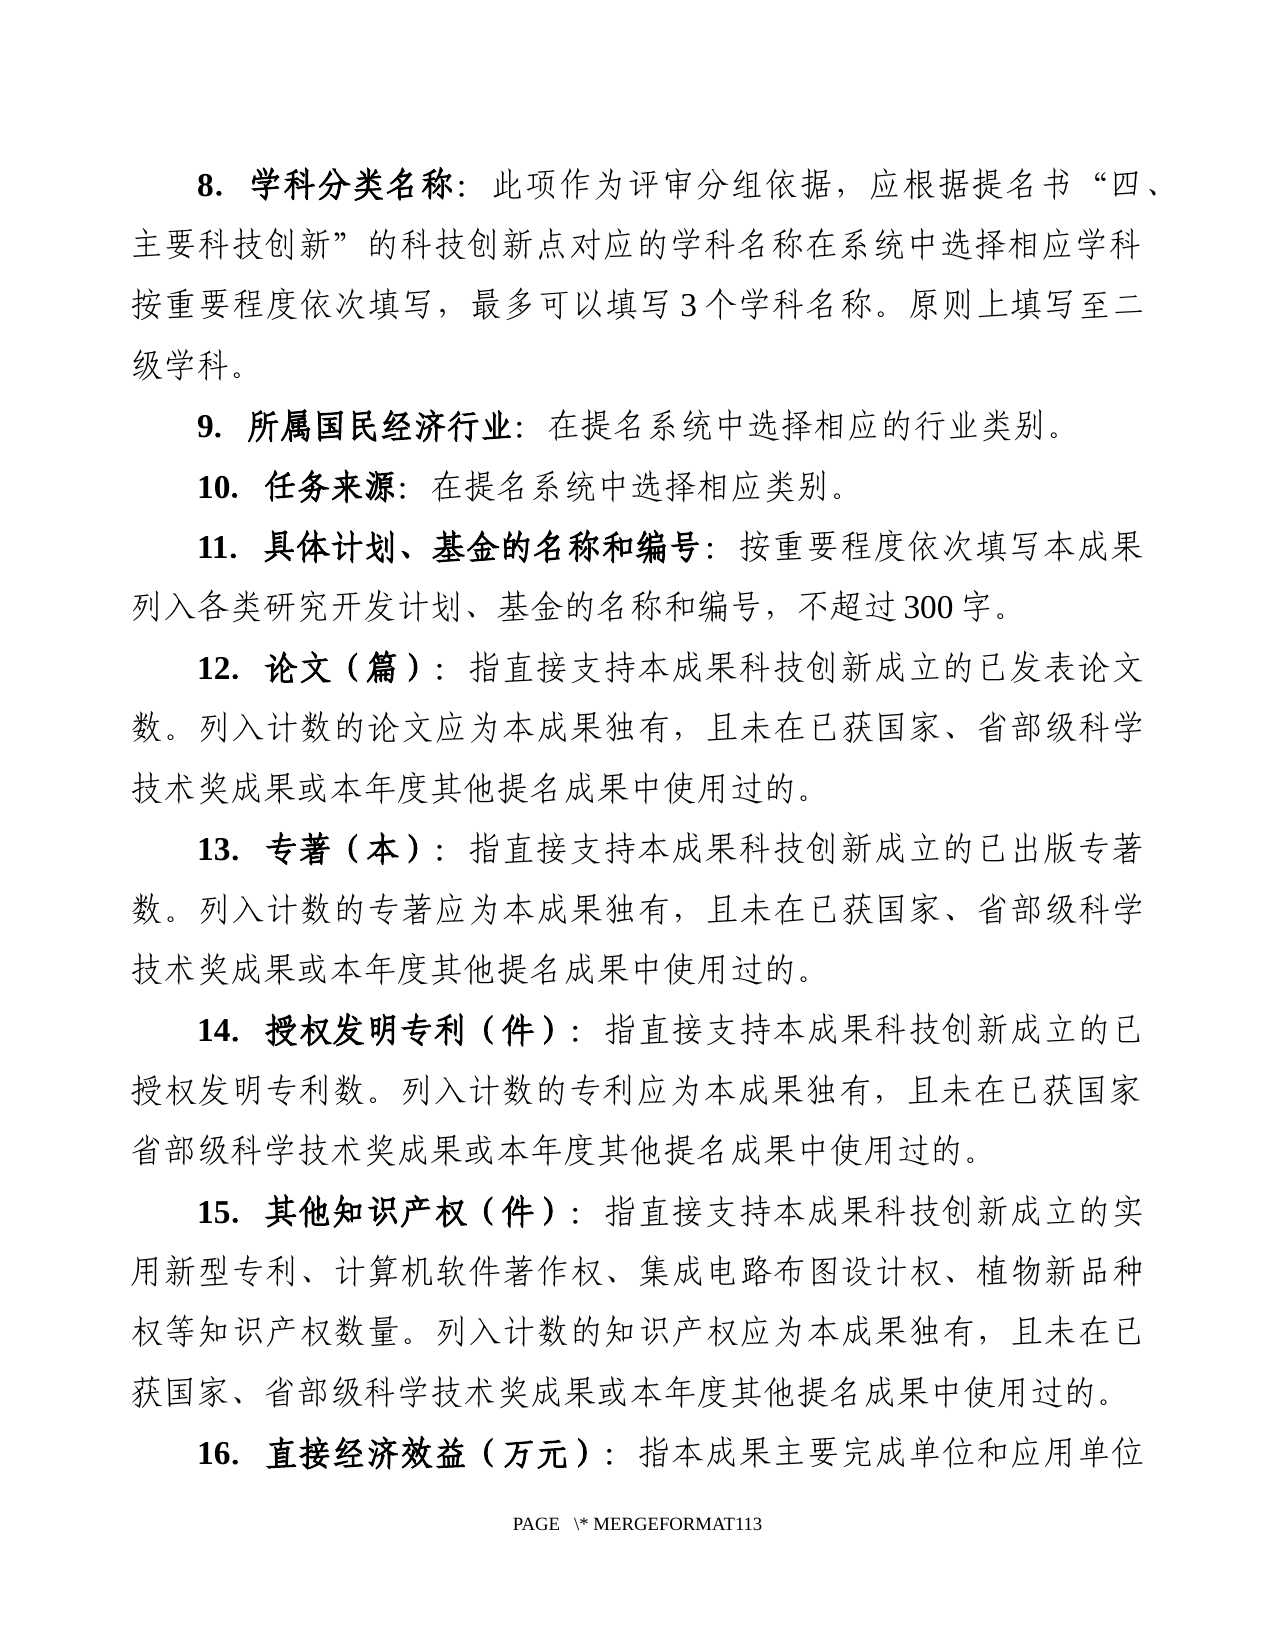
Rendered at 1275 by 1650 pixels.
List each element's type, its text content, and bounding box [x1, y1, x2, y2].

text 8．学科分类名称：此项作为评审分组依据，应根据提名书“四、主要科技创新”的科技创新点对应的学科名称在系统中选择相应学科，按重要程度依次填写，最多可以填写3个学科名称。原则上填写至二级学科。 [130, 148, 1145, 389]
text 9．所属国民经济行业：在提名系统中选择相应的行业类别。 [130, 389, 1145, 450]
text 13．专著（本）：指直接支持本成果科技创新成立的已出版专著数。列入计数的专著应为本成果独有，且未在已获国家、省部级科学技术奖成果或本年度其他提名成果中使用过的。 [130, 812, 1145, 993]
text 11．具体计划、基金的名称和编号：按重要程度依次填写本成果列入各类研究开发计划、基金的名称和编号，不超过300字。 [130, 510, 1145, 631]
text 15．其他知识产权（件）：指直接支持本成果科技创新成立的实用新型专利、计算机软件著作权、集成电路布图设计权、植物新品种权等知识产权数量。列入计数的知识产权应为本成果独有，且未在已获国家、省部级科学技术奖成果或本年度其他提名成果中使用过的。 [130, 1175, 1145, 1416]
text 14．授权发明专利（件）：指直接支持本成果科技创新成立的已授权发明专利数。列入计数的专利应为本成果独有，且未在已获国家、省部级科学技术奖成果或本年度其他提名成果中使用过的。 [130, 993, 1145, 1175]
text 12．论文（篇）：指直接支持本成果科技创新成立的已发表论文数。列入计数的论文应为本成果独有，且未在已获国家、省部级科学技术奖成果或本年度其他提名成果中使用过的。 [130, 631, 1145, 812]
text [130, 1416, 1145, 1477]
text 10．任务来源：在提名系统中选择相应类别。 [130, 450, 1145, 510]
